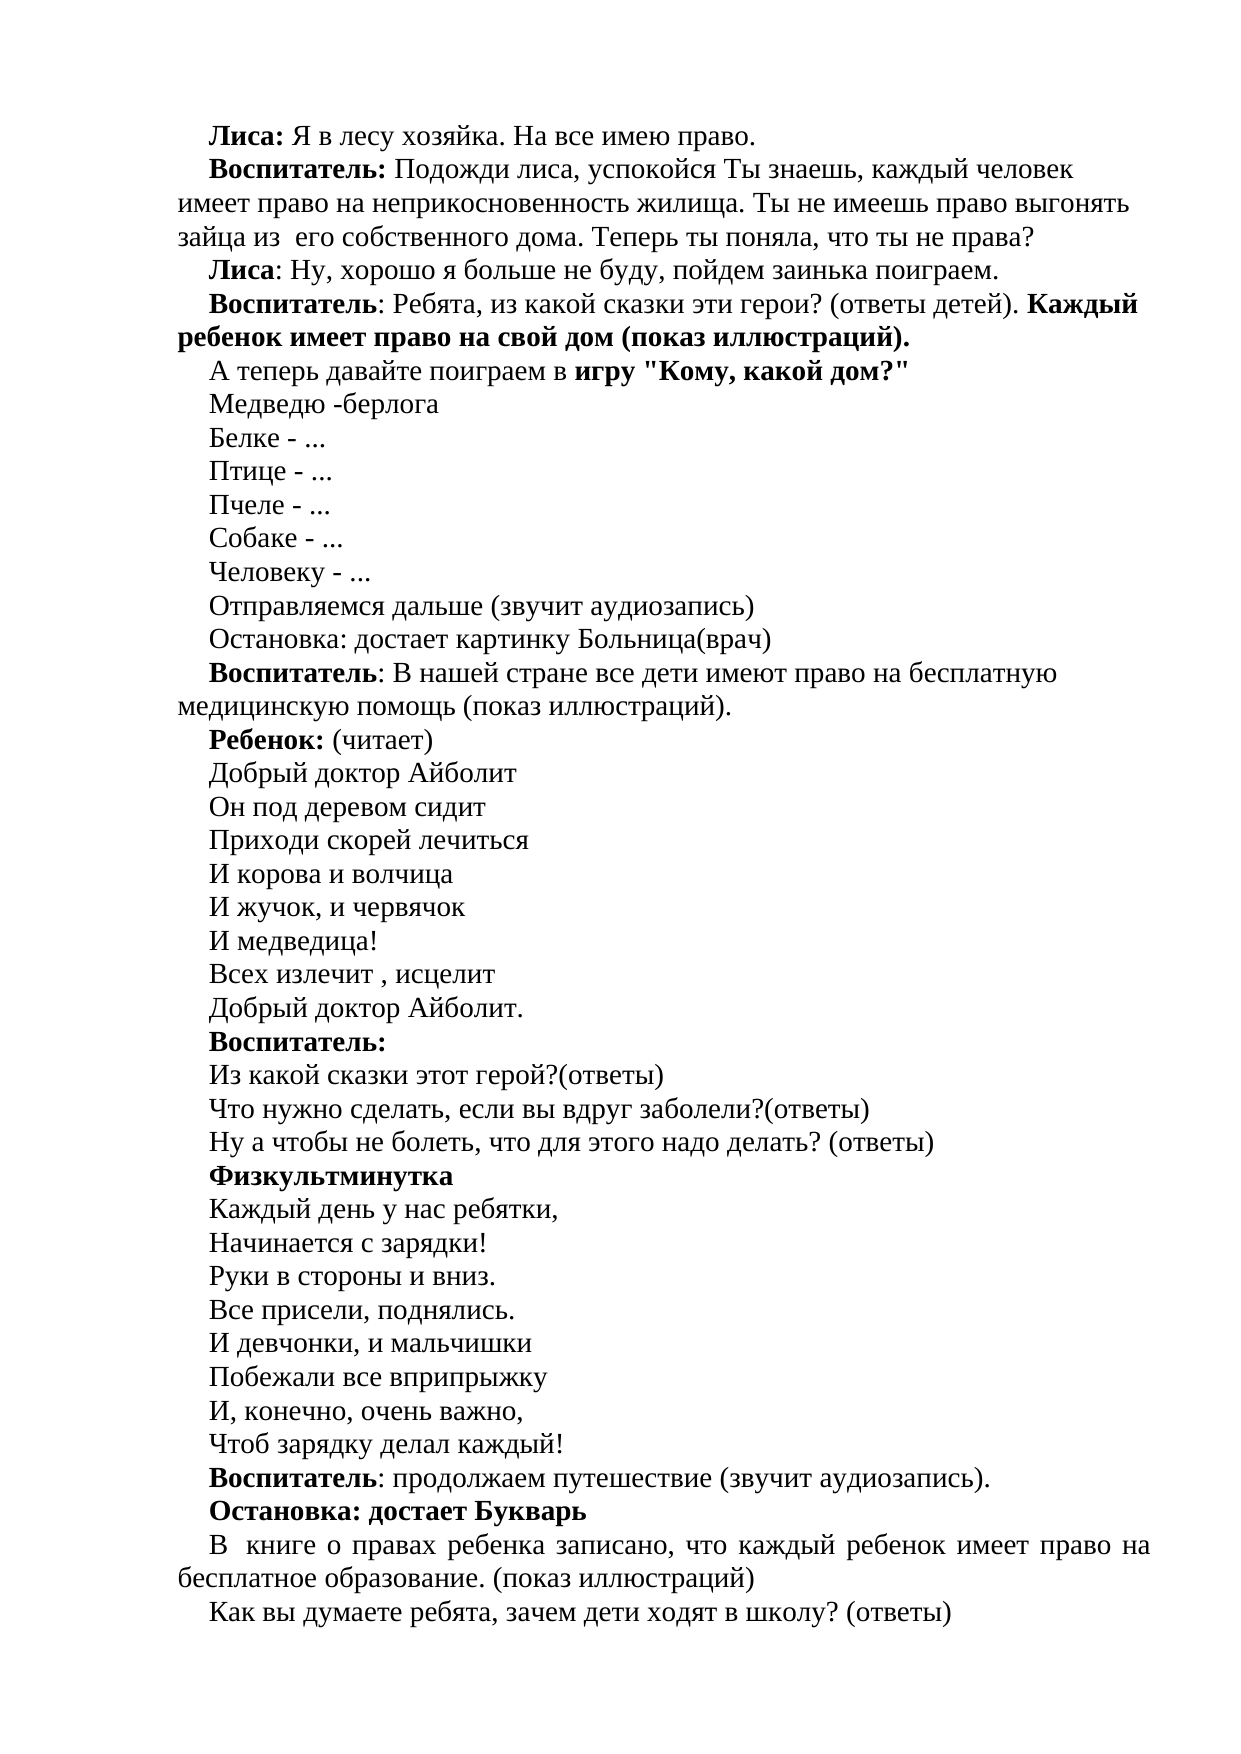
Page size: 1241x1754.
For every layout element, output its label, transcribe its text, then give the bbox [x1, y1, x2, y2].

text Приходи скорей лечиться [177, 822, 1152, 856]
text Физкультминутка [177, 1158, 1152, 1191]
text И, конечно, очень важно, [177, 1393, 1152, 1426]
text Белке - ... [177, 420, 1152, 453]
text Остановка: достает картинку Больница(врач) [177, 621, 1152, 655]
text Ребенок: (читает) [177, 722, 1152, 755]
text Лиса: Ну, хорошо я больше не буду, пойдем заинька поиграем. [177, 252, 1152, 286]
text И корова и волчица [177, 856, 1152, 889]
text Отправляемся дальше (звучит аудиозапись) [177, 588, 1152, 621]
text Каждый день у нас ребятки, [177, 1191, 1152, 1225]
text Как вы думаете ребята, зачем дети ходят в школу? (ответы) [177, 1594, 1152, 1627]
text И медведица! [177, 923, 1152, 957]
text Воспитатель: В нашей стране все дети имеют право на бесплатную медицинскую помощь (показ иллюстраций). [177, 655, 1152, 722]
text Всех излечит , исцелит [177, 957, 1152, 990]
text Медведю -берлога [177, 386, 1152, 420]
text Воспитатель: Ребята, из какой сказки эти герои? (ответы детей). Каждый ребенок имеет право на свой дом (показ иллюстраций). [177, 286, 1152, 353]
text Воспитатель: [177, 1024, 1152, 1057]
text Воспитатель: продолжаем путешествие (звучит аудиозапись). [177, 1460, 1152, 1493]
text Птице - ... [177, 453, 1152, 487]
text Лиса: Я в лесу хозяйка. На все имею право. [177, 118, 1152, 152]
text Чтоб зарядку делал каждый! [177, 1426, 1152, 1460]
text Он под деревом сидит [177, 789, 1152, 822]
text Начинается с зарядки! [177, 1225, 1152, 1258]
text А теперь давайте поиграем в игру "Кому, какой дом?" [177, 353, 1152, 386]
text И девчонки, и мальчишки [177, 1326, 1152, 1359]
text Добрый доктор Айболит. [177, 990, 1152, 1024]
text В книге о правах ребенка записано, что каждый ребенок имеет право на бесплатное образование. (показ иллюстраций) [177, 1527, 1152, 1594]
text И жучок, и червячок [177, 889, 1152, 923]
text Собаке - ... [177, 521, 1152, 554]
text Что нужно сделать, если вы вдруг заболели?(ответы) [177, 1091, 1152, 1124]
text Воспитатель: Подожди лиса, успокойся Ты знаешь, каждый человек имеет право на неприкосновенность жилища. Ты не имеешь право выгонять зайца из его собственного дома. Теперь ты поняла, что ты не права? [177, 152, 1152, 252]
text Остановка: достает Букварь [177, 1493, 1152, 1527]
text Ну а чтобы не болеть, что для этого надо делать? (ответы) [177, 1124, 1152, 1158]
text Руки в стороны и вниз. [177, 1258, 1152, 1292]
text Добрый доктор Айболит [177, 755, 1152, 789]
text Пчеле - ... [177, 487, 1152, 521]
text Все присели, поднялись. [177, 1292, 1152, 1326]
text Человеку - ... [177, 554, 1152, 588]
text Из какой сказки этот герой?(ответы) [177, 1057, 1152, 1091]
text Побежали все вприпрыжку [177, 1359, 1152, 1393]
